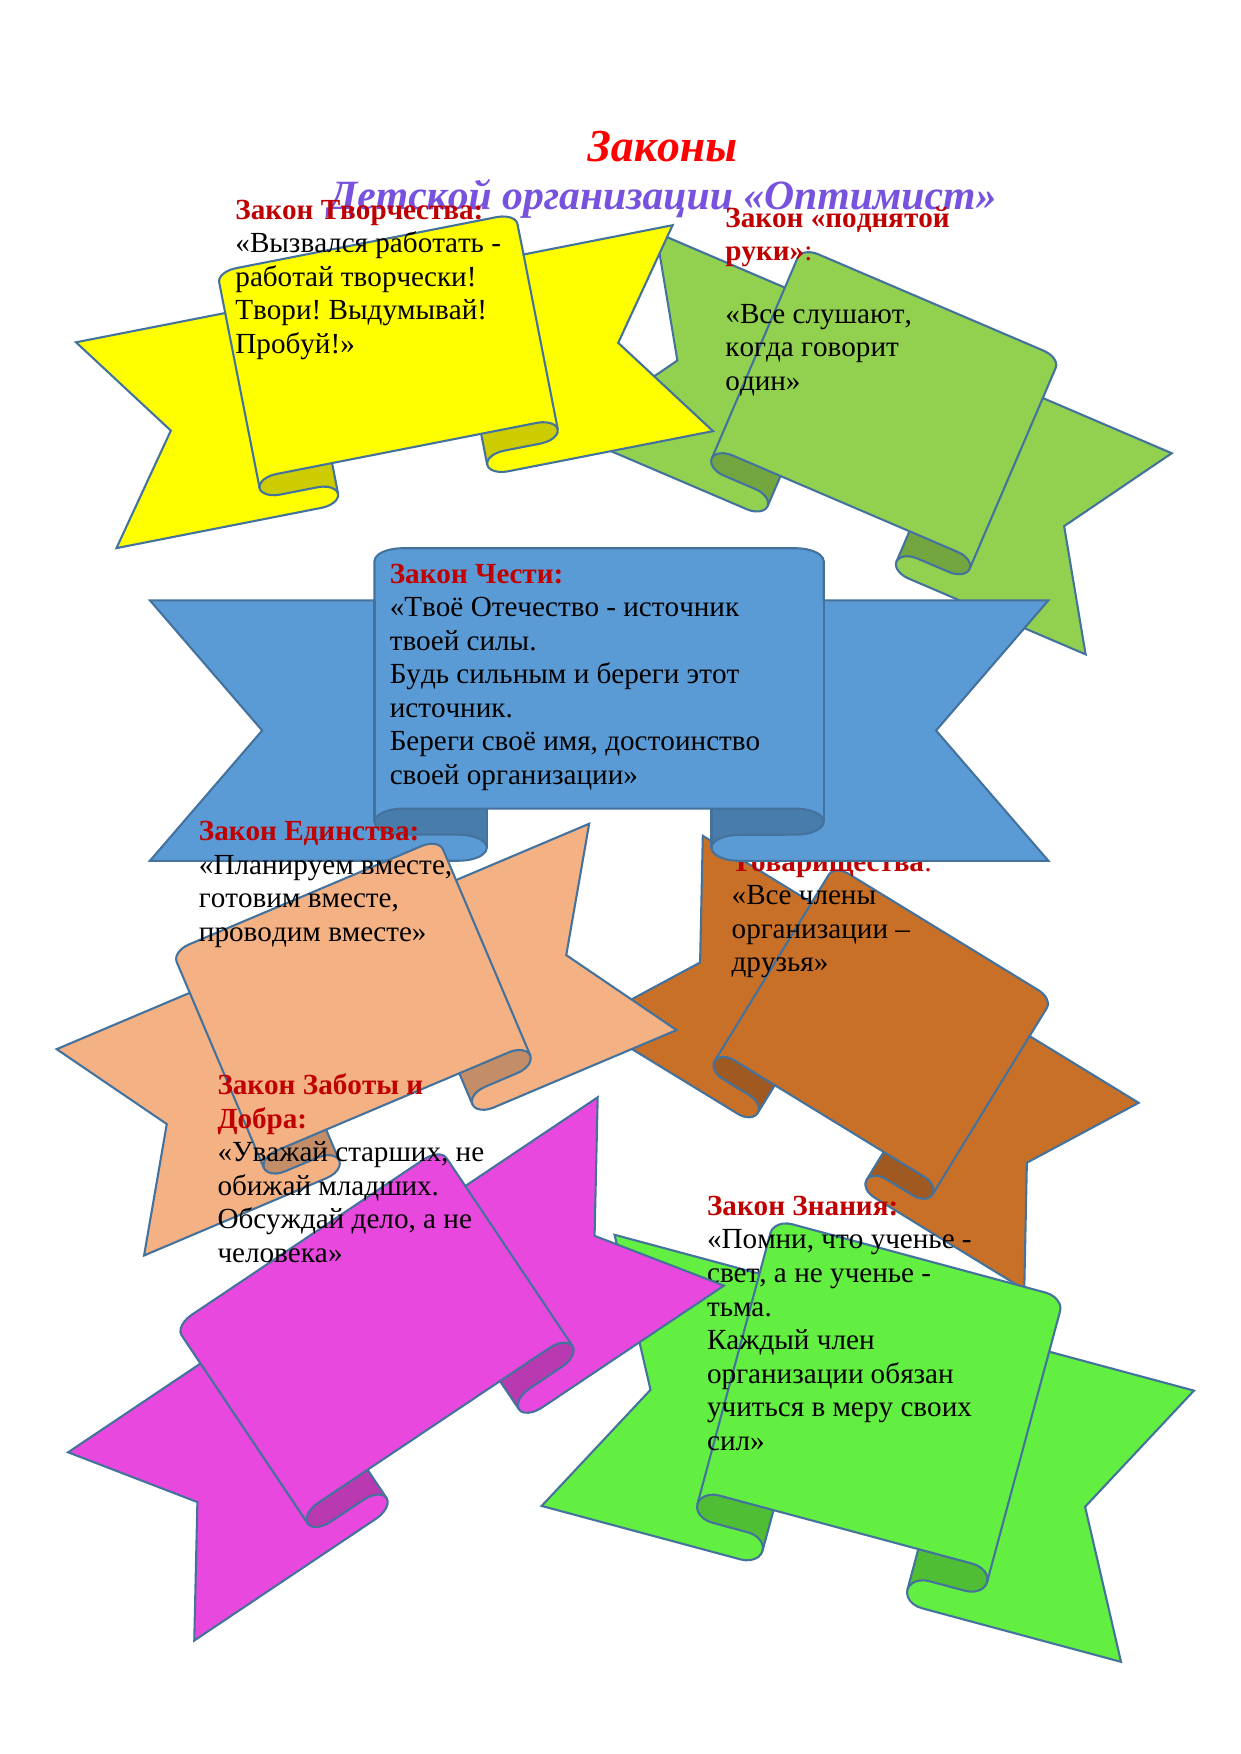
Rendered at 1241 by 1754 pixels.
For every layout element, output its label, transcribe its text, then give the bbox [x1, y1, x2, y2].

text Законы [177, 118, 1152, 171]
text Детской организации «Оптимист» [177, 171, 1152, 219]
